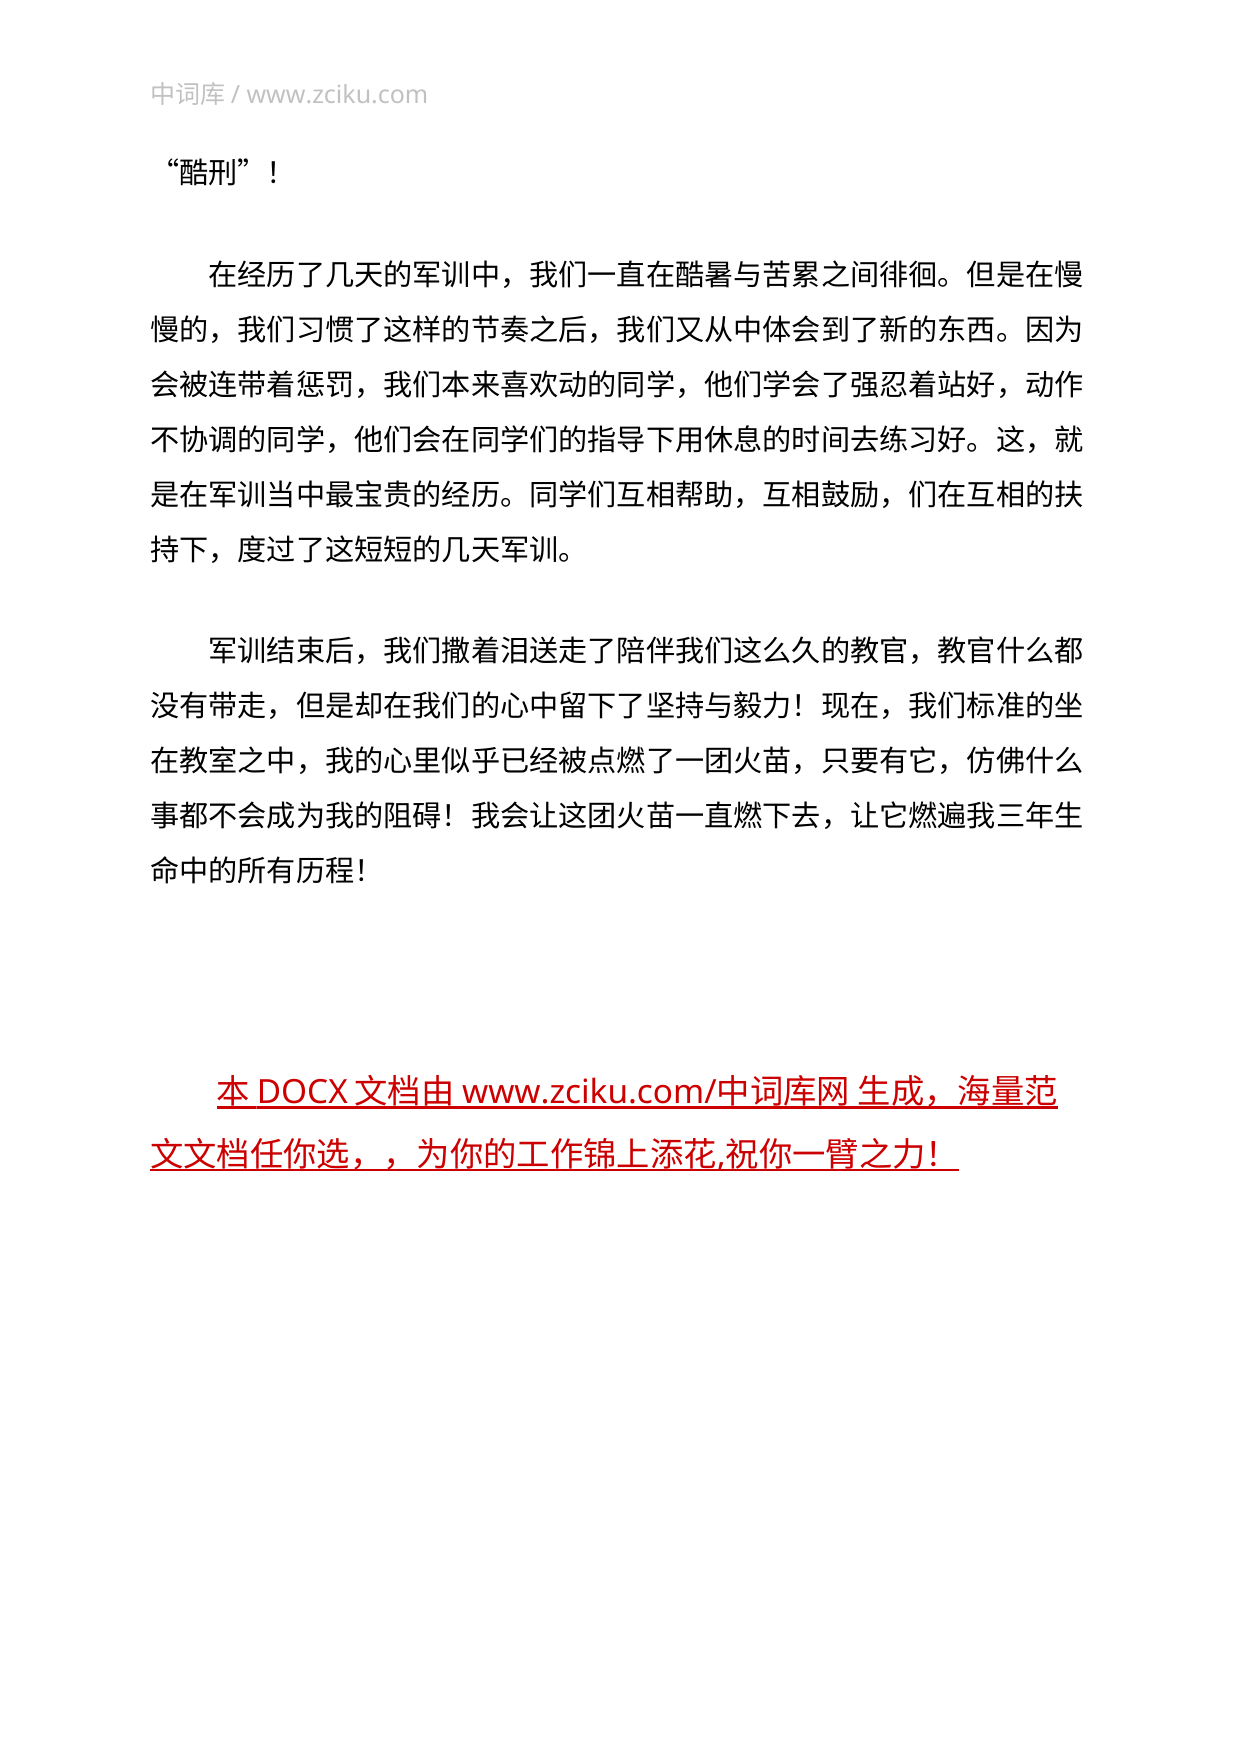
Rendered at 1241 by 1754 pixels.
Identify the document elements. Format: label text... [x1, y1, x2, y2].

text 军训结束后，我们撒着泪送走了陪伴我们这么久的教官，教官什么都没有带走，但是却在我们的心中留下了坚持与毅力！现在，我们标准的坐在教室之中，我的心里似乎已经被点燃了一团火苗，只要有它，仿佛什么事都不会成为我的阻碍！我会让这团火苗一直燃下去，让它燃遍我三年生命中的所有历程！ [150, 628, 1090, 890]
text 在经历了几天的军训中，我们一直在酷暑与苦累之间徘徊。但是在慢慢的，我们习惯了这样的节奏之后，我们又从中体会到了新的东西。因为会被连带着惩罚，我们本来喜欢动的同学，他们学会了强忍着站好，动作不协调的同学，他们会在同学们的指导下用休息的时间去练习好。这，就是在军训当中最宝贵的经历。同学们互相帮助，互相鼓励，们在互相的扶持下，度过了这短短的几天军训。 [150, 252, 1090, 568]
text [150, 150, 1090, 192]
text 本DOCX文档由 www.zciku.com/中词库网 生成，海量范文文档任你选，，为你的工作锦上添花,祝你一臂之力！ [150, 1065, 1090, 1176]
